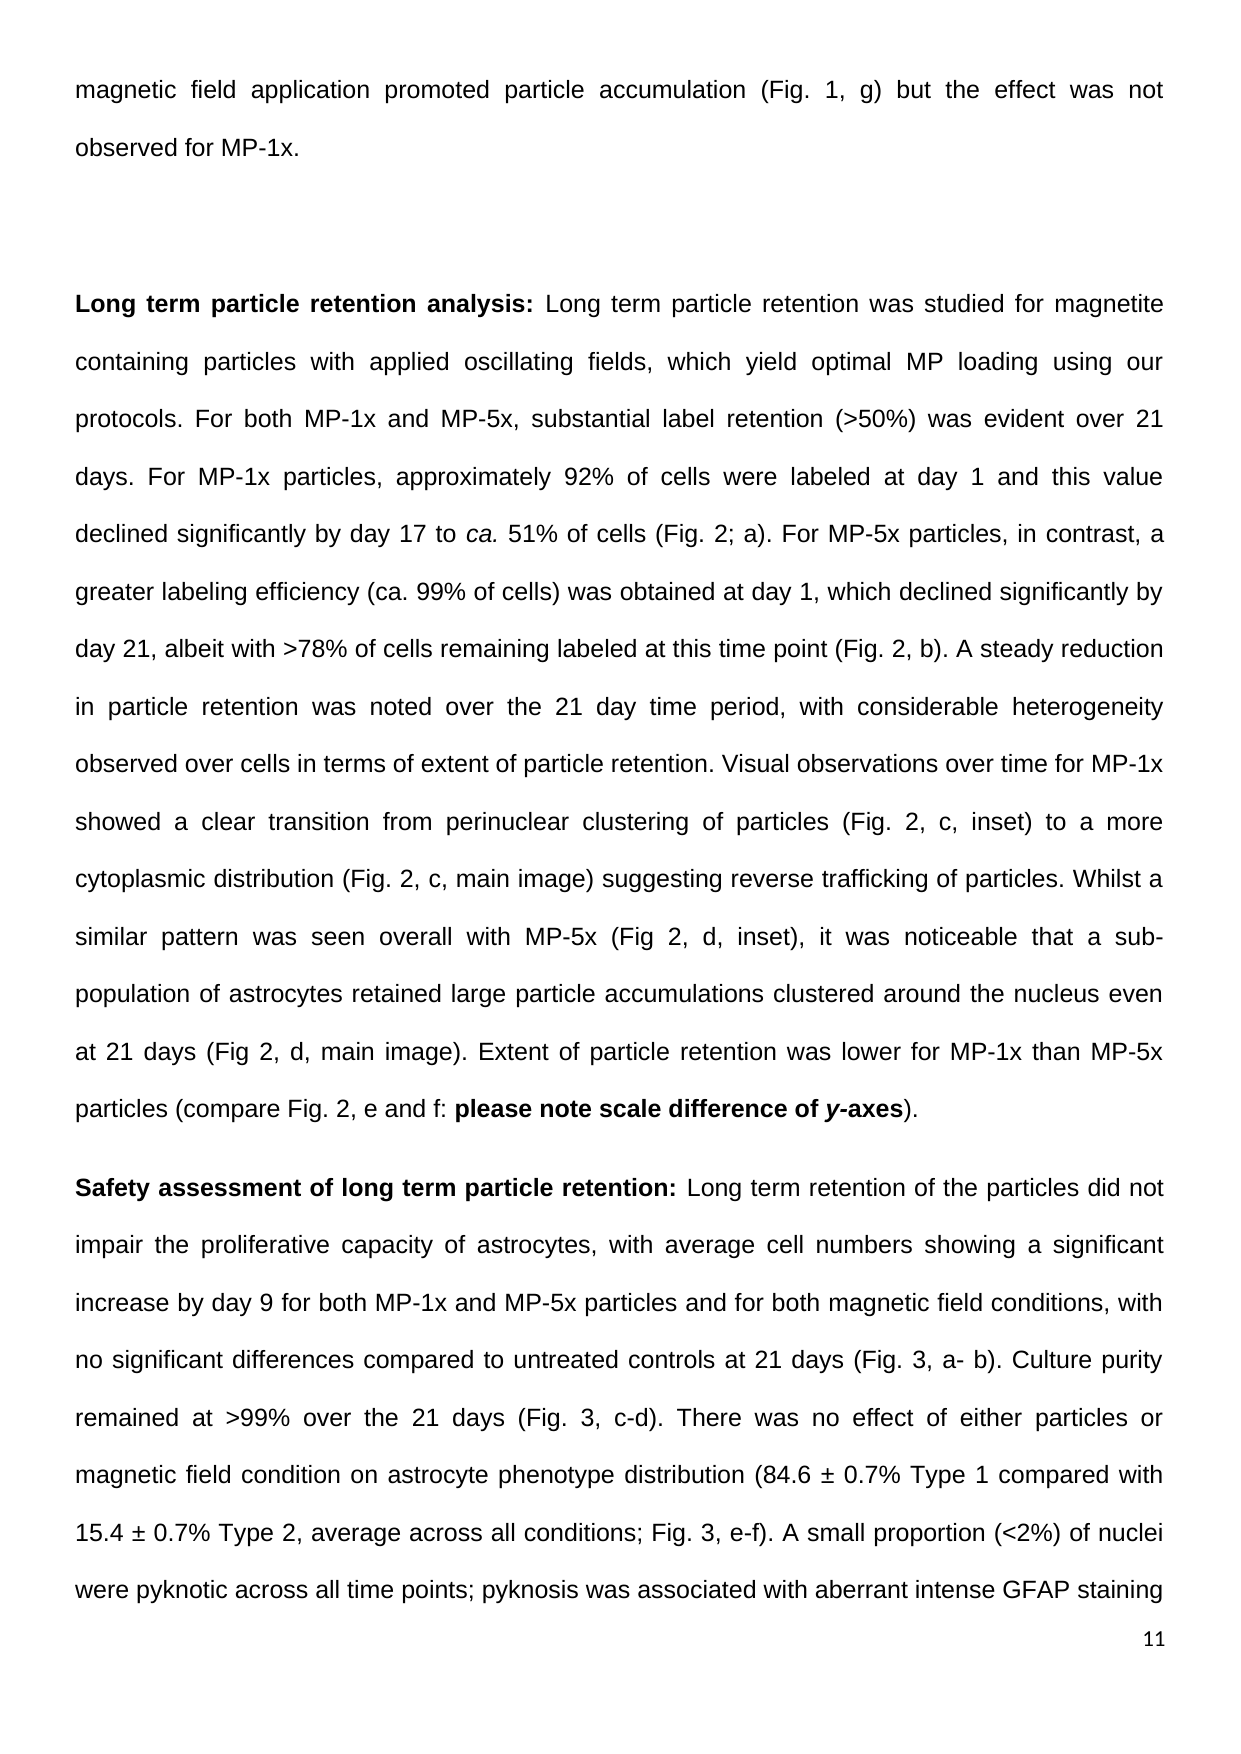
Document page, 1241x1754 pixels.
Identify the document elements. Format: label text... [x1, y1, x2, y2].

text Long term particle retention analysis: Long term particle retention was studied for magnetite containing particles with applied oscillating fields, which yield optimal MP loading using our protocols. For both MP-1x and MP-5x, substantial label retention (>50%) was evident over 21 days. For MP-1x particles, approximately 92% of cells were labeled at day 1 and this value declined significantly by day 17 to ca. 51% of cells (Fig. 2; a). For MP-5x particles, in contrast, a greater labeling efficiency (ca. 99% of cells) was obtained at day 1, which declined significantly by day 21, albeit with >78% of cells remaining labeled at this time point (Fig. 2, b). A steady reduction in particle retention was noted over the 21 day time period, with considerable heterogeneity observed over cells in terms of extent of particle retention. Visual observations over time for MP-1x showed a clear transition from perinuclear clustering of particles (Fig. 2, c, inset) to a more cytoplasmic distribution (Fig. 2, c, main image) suggesting reverse trafficking of particles. Whilst a similar pattern was seen overall with MP-5x (Fig 2, d, inset), it was noticeable that a sub-population of astrocytes retained large particle accumulations clustered around the nucleus even at 21 days (Fig 2, d, main image). Extent of particle retention was lower for MP-1x than MP-5x particles (compare Fig. 2, e and f: please note scale difference of y-axes). [75, 289, 1165, 1123]
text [75, 1172, 1165, 1604]
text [75, 75, 1165, 161]
